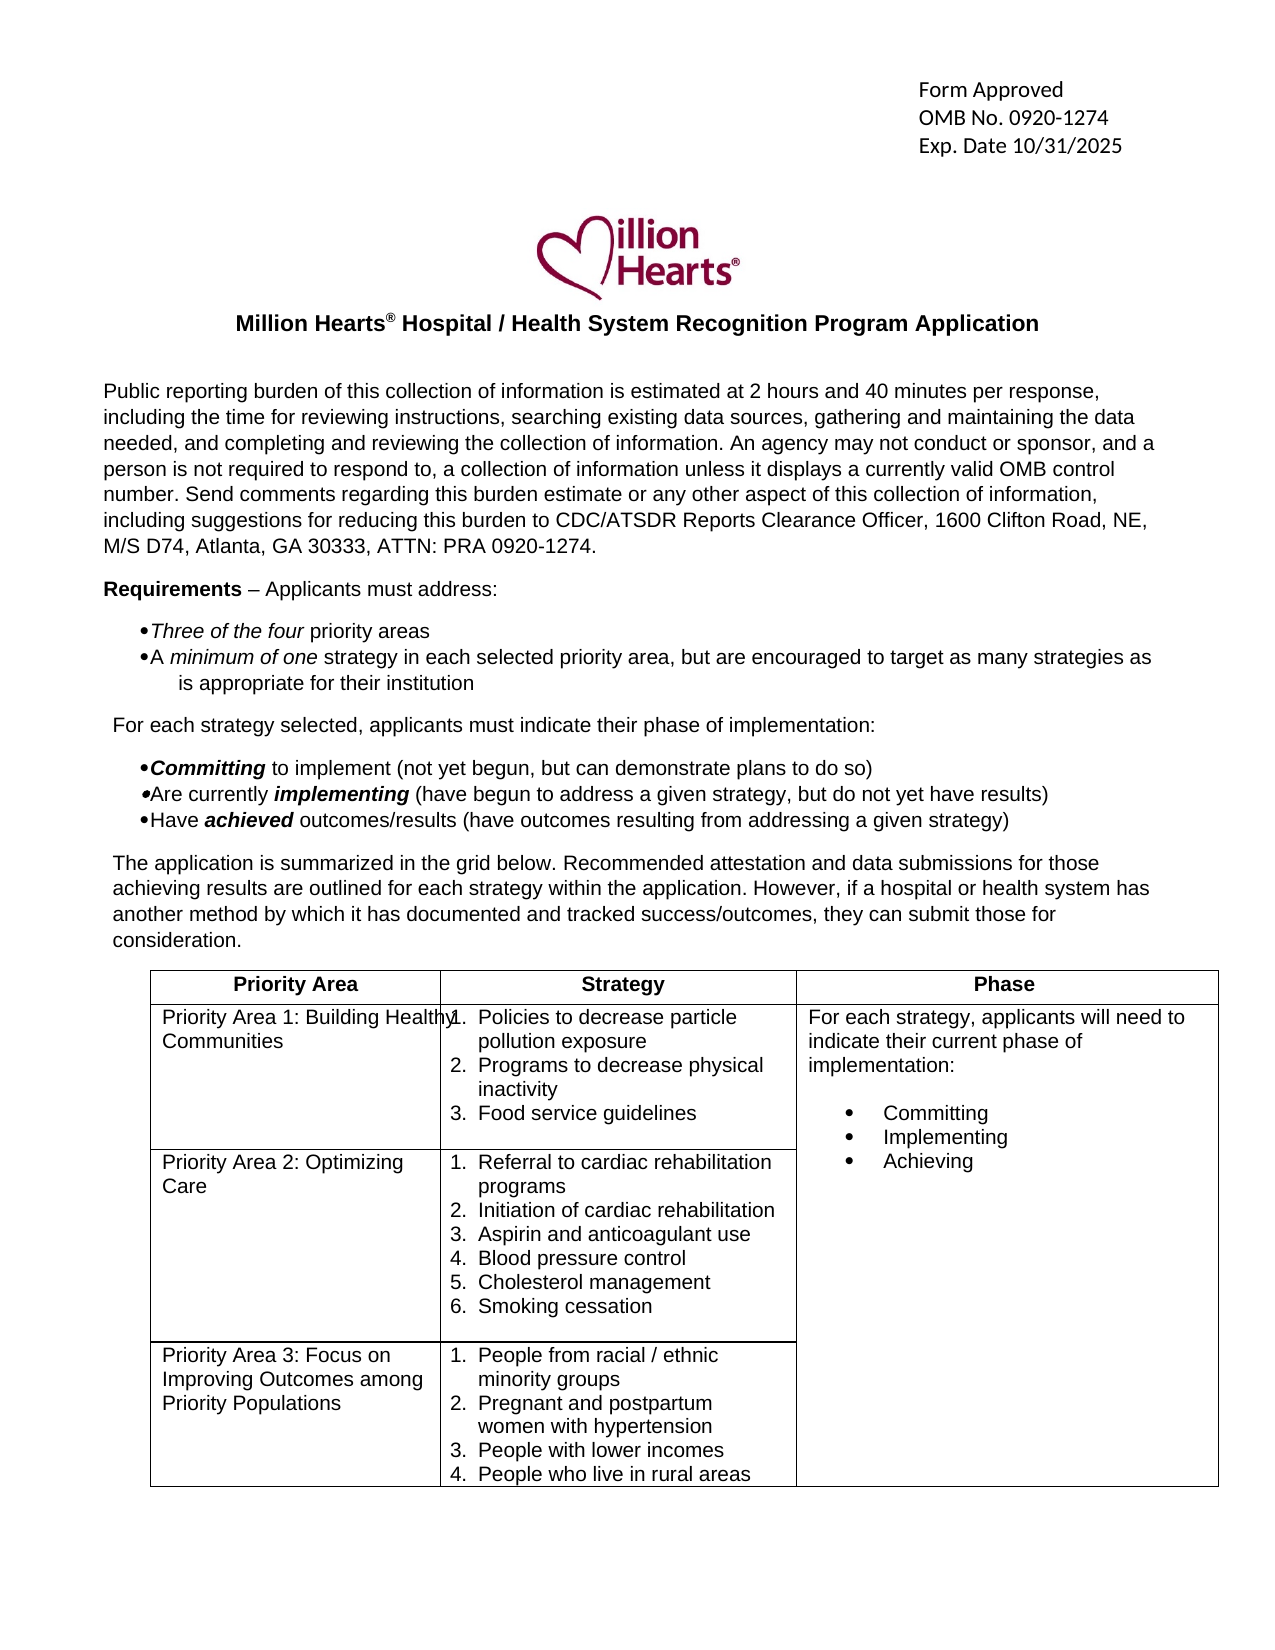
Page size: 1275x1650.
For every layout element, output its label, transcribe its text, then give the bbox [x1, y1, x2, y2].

picture [527, 208, 748, 310]
text Public reporting burden of this collection of information is estimated at 2 hours and 40 minutes per response, including the time for reviewing instructions, searching existing data sources, gathering and maintaining the data needed, and completing and reviewing the collection of information. An agency may not conduct or sponsor, and a person is not required to respond to, a collection of information unless it displays a currently valid OMB control number. Send comments regarding this burden estimate or any other aspect of this collection of information, including suggestions for reducing this burden to CDC/ATSDR Reports Clearance Officer, 1600 Clifton Road, NE, M/S D74, Atlanta, GA 30333, ATTN: PRA 0920-1274. [103, 379, 1172, 558]
table_header Strategy [441, 971, 796, 1004]
text Million Hearts® Hospital / Health System Recognition Program Application [150, 310, 1125, 336]
list Have achieved outcomes/results (have outcomes resulting from addressing a given strategy) [141, 808, 1172, 832]
list Are currently implementing (have begun to address a given strategy, but do not yet have results) [141, 782, 1172, 806]
list A minimum of one strategy in each selected priority area, but are encouraged to target as many strategies as is appropriate for their institution [141, 645, 1172, 695]
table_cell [441, 1343, 796, 1486]
table_cell Priority Area 1: Building Healthy Communities [151, 1005, 440, 1149]
table_cell Priority Area 2: Optimizing Care [151, 1150, 440, 1341]
text Requirements – Applicants must address: [103, 576, 1172, 600]
table_cell Policies to decrease particle pollution exposure Programs to decrease physical inactivity Food service guidelines [441, 1005, 796, 1149]
table_header Priority Area [151, 971, 440, 1004]
list Committing to implement (not yet begun, but can demonstrate plans to do so) [141, 756, 1172, 780]
table_cell For each strategy, applicants will need to indicate their current phase of implementation: Committing Implementing Achieving [797, 1005, 1218, 1486]
list Three of the four priority areas [141, 619, 1172, 643]
table_cell Referral to cardiac rehabilitation programs Initiation of cardiac rehabilitation Aspirin and anticoagulant use Blood pressure control Cholesterol management Smoking cessation [441, 1150, 796, 1341]
table_header Phase [797, 971, 1218, 1004]
text For each strategy selected, applicants must indicate their phase of implementation: [112, 713, 1172, 737]
text The application is summarized in the grid below. Recommended attestation and data submissions for those achieving results are outlined for each strategy within the application. However, if a hospital or health system has another method by which it has documented and tracked success/outcomes, they can submit those for consideration. [112, 850, 1172, 952]
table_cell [151, 1343, 440, 1486]
